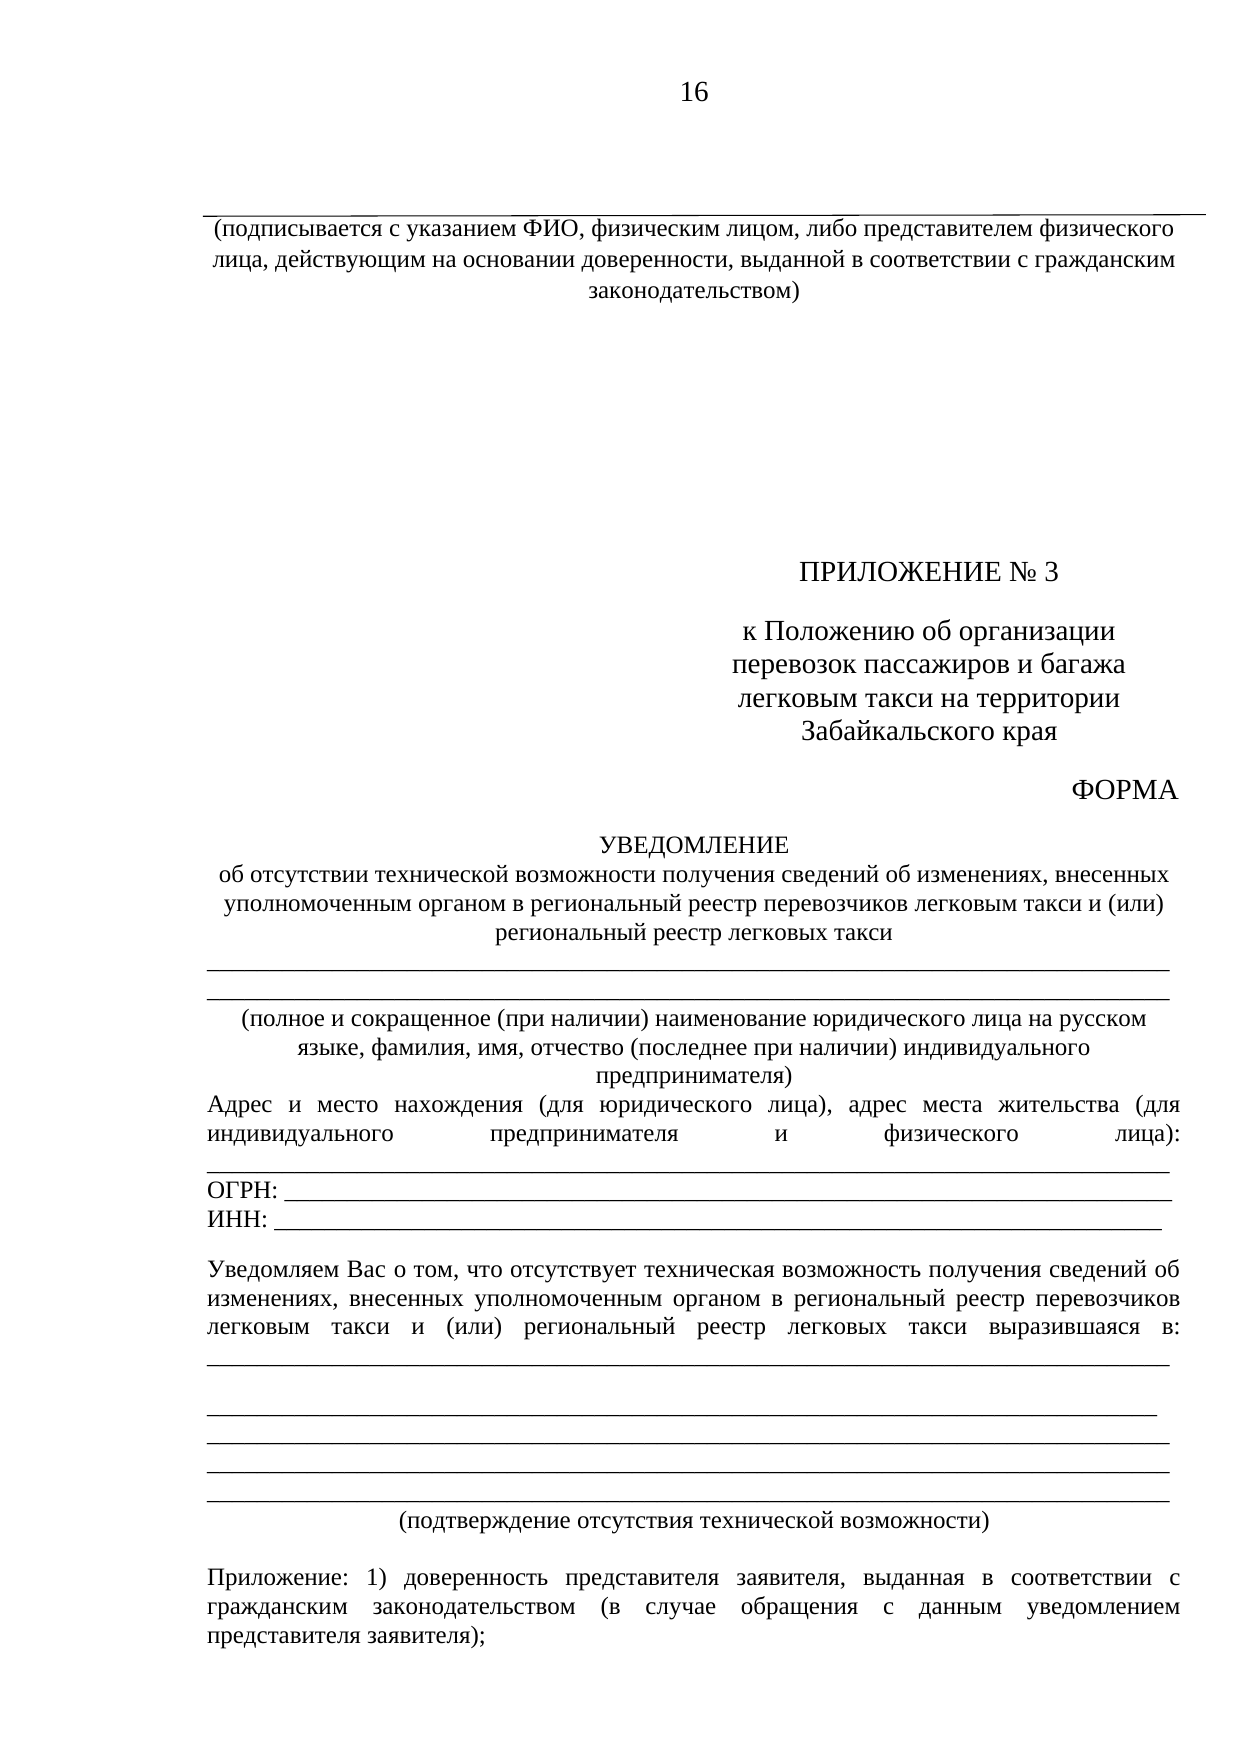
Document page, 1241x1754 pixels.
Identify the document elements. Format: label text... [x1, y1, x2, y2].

text Адрес и место нахождения (для юридического лица), адрес места жительства (для индивидуального предпринимателя и физического лица): _____________________________________________________________________________ [207, 1089, 1181, 1176]
text _____________________________________________________________________________ [207, 1418, 1181, 1447]
text ФОРМА [207, 772, 1179, 806]
text уполномоченным органом в региональный реестр перевозчиков легковым такси и (или) региональный реестр легковых такси [207, 888, 1181, 946]
text _____________________________________________________________________________ [207, 974, 1181, 1003]
text ОГРН: _______________________________________________________________________ [207, 1176, 1181, 1204]
text об отсутствии технической возможности получения сведений об изменениях, внесенных [207, 859, 1181, 888]
text _____________________________________________________________________________ [207, 946, 1181, 974]
text __________________________________________________________________________________________________________________________________________________________ [207, 1447, 1181, 1505]
text (полное и сокращенное (при наличии) наименование юридического лица на русском языке, фамилия, имя, отчество (последнее при наличии) индивидуального предпринимателя) [207, 1003, 1181, 1089]
text Приложение: 1) доверенность представителя заявителя, выданная в соответствии с гражданским законодательством (в случае обращения с данным уведомлением представителя заявителя); [207, 1562, 1181, 1648]
text к Положению об организации перевозок пассажиров и багажа легковым такси на территории Забайкальского края [679, 613, 1179, 747]
text ____________________________________________________________________________ [207, 1390, 1181, 1418]
text ПРИЛОЖЕНИЕ № 3 [679, 554, 1179, 588]
text (подтверждение отсутствия технической возможности) [207, 1505, 1181, 1533]
text Уведомляем Вас о том, что отсутствует техническая возможность получения сведений об изменениях, внесенных уполномоченным органом в региональный реестр перевозчиков легковым такси и (или) региональный реестр легковых такси выразившаяся в: _____________________________________________________________________________ [207, 1254, 1181, 1369]
text УВЕДОМЛЕНИЕ [207, 831, 1181, 859]
text (подписывается с указанием ФИО, физическим лицом, либо представителем физического лица, действующим на основании доверенности, выданной в соответствии с гражданским законодательством) [207, 216, 1181, 304]
text ИНН: _______________________________________________________________________ [207, 1204, 1181, 1233]
